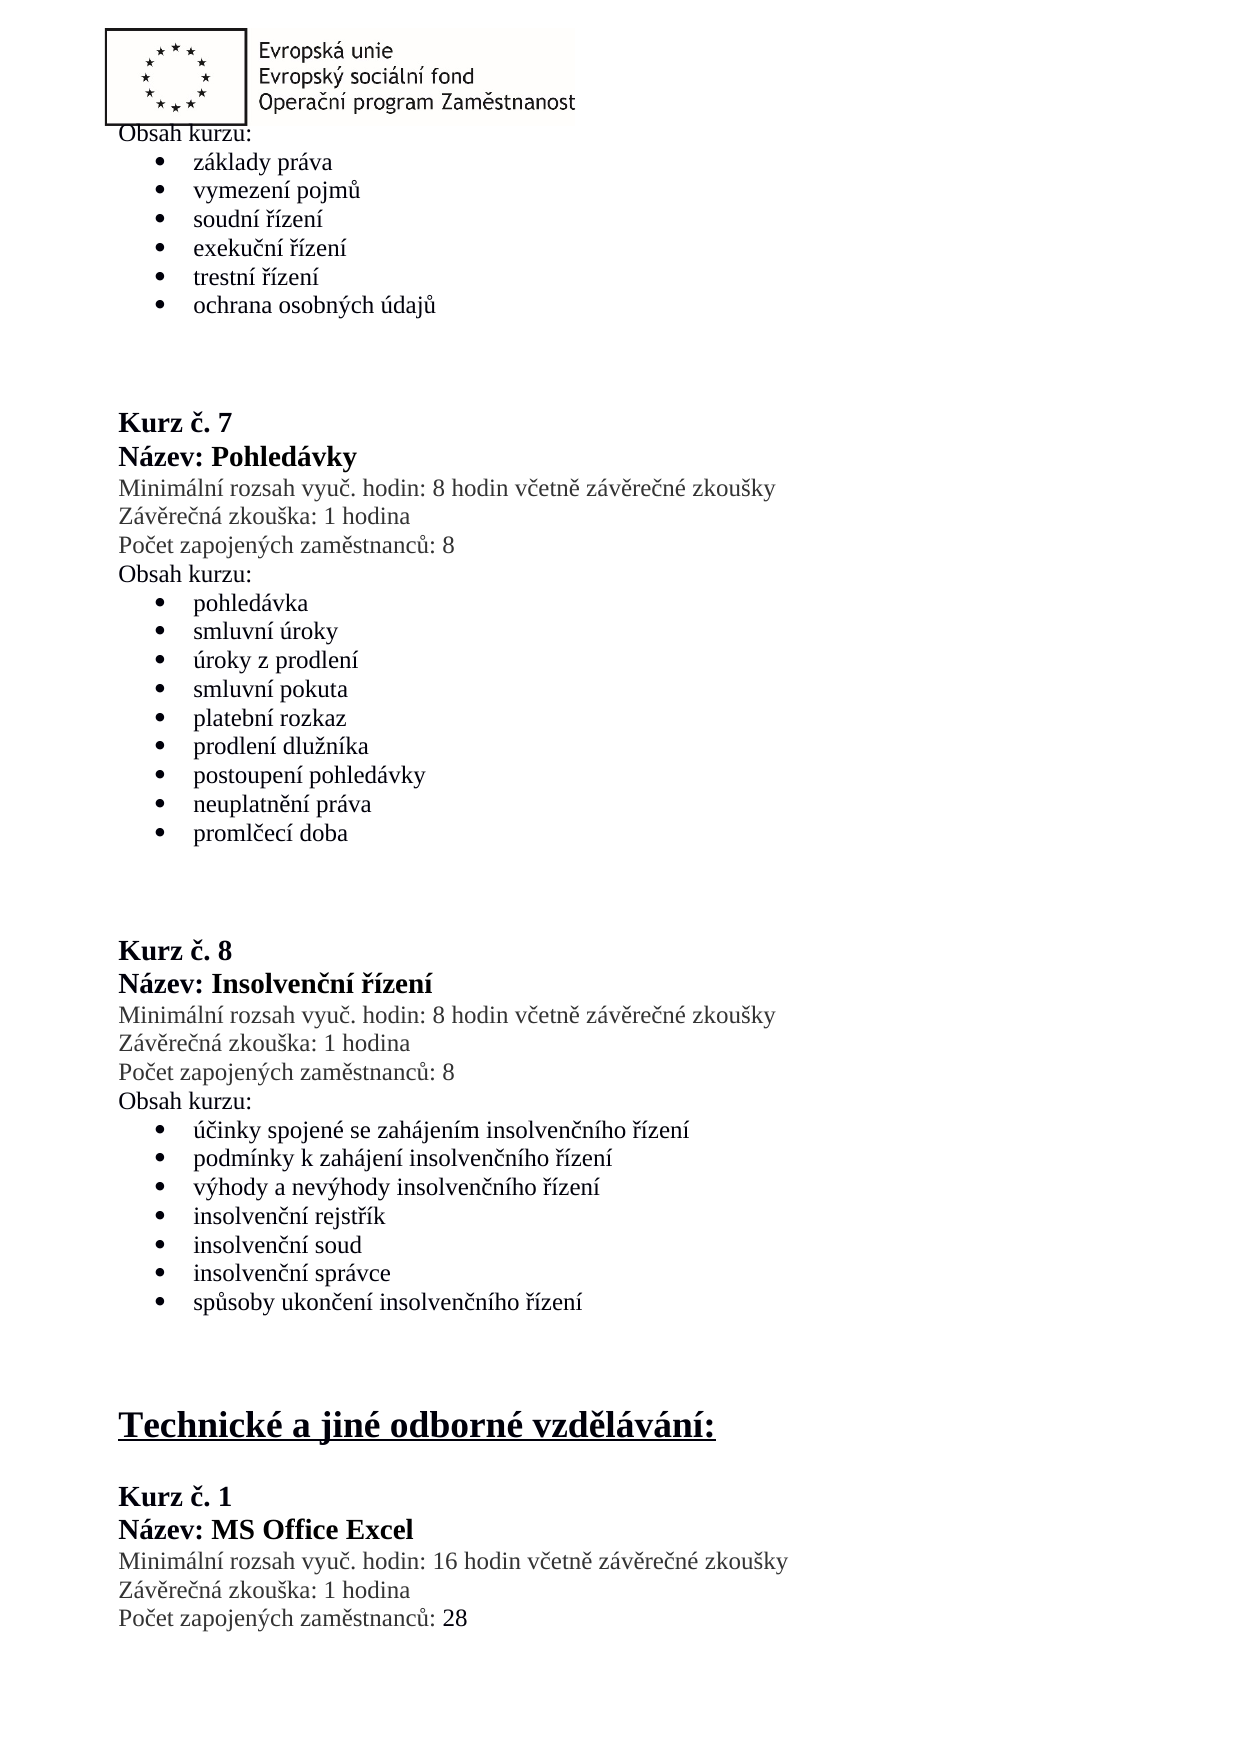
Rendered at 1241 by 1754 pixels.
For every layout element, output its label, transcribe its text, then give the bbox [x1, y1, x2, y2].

text Minimální rozsah vyuč. hodin: 8 hodin včetně závěrečné zkoušky [118, 1000, 1122, 1028]
list základy práva [156, 147, 1122, 176]
list trestní řízení [156, 262, 1122, 291]
list vymezení pojmů [156, 176, 1122, 204]
list účinky spojené se zahájením insolvenčního řízení [156, 1115, 1122, 1143]
list platební rozkaz [156, 703, 1122, 731]
text Kurz č. 7 [118, 406, 1122, 439]
list podmínky k zahájení insolvenčního řízení [156, 1143, 1122, 1172]
list insolvenční soud [156, 1230, 1122, 1258]
text Závěrečná zkouška: 1 hodina [118, 1575, 1122, 1603]
list pohledávka [156, 588, 1122, 616]
text Název: Pohledávky [118, 439, 1122, 473]
text Kurz č. 1 [118, 1479, 1122, 1512]
list insolvenční rejstřík [156, 1201, 1122, 1230]
text Závěrečná zkouška: 1 hodina [118, 501, 1122, 530]
list insolvenční správce [156, 1258, 1122, 1287]
text Počet zapojených zaměstnanců: 8 [118, 1057, 1122, 1086]
text Počet zapojených zaměstnanců: 28 [118, 1603, 1122, 1632]
text Minimální rozsah vyuč. hodin: 8 hodin včetně závěrečné zkoušky [118, 473, 1122, 501]
list postoupení pohledávky [156, 760, 1122, 789]
text Minimální rozsah vyuč. hodin: 16 hodin včetně závěrečné zkoušky [118, 1546, 1122, 1575]
text Název: Insolvenční řízení [118, 966, 1122, 1000]
list soudní řízení [156, 204, 1122, 233]
text Obsah kurzu: [118, 118, 1122, 147]
text Název: MS Office Excel [118, 1512, 1122, 1546]
text Závěrečná zkouška: 1 hodina [118, 1028, 1122, 1057]
list neuplatnění práva [156, 789, 1122, 818]
list exekuční řízení [156, 233, 1122, 262]
text Kurz č. 8 [118, 933, 1122, 966]
list smluvní úroky [156, 616, 1122, 645]
text Počet zapojených zaměstnanců: 8 [118, 530, 1122, 559]
list spůsoby ukončení insolvenčního řízení [156, 1287, 1122, 1316]
list ochrana osobných údajů [156, 291, 1122, 319]
list prodlení dlužníka [156, 731, 1122, 760]
text Obsah kurzu: [118, 559, 1122, 588]
list smluvní pokuta [156, 674, 1122, 703]
picture [104, 28, 576, 126]
list výhody a nevýhody insolvenčního řízení [156, 1172, 1122, 1201]
text Technické a jiné odborné vzdělávání: [118, 1402, 1122, 1445]
list úroky z prodlení [156, 645, 1122, 674]
text Obsah kurzu: [118, 1086, 1122, 1115]
list promlčecí doba [156, 818, 1122, 846]
